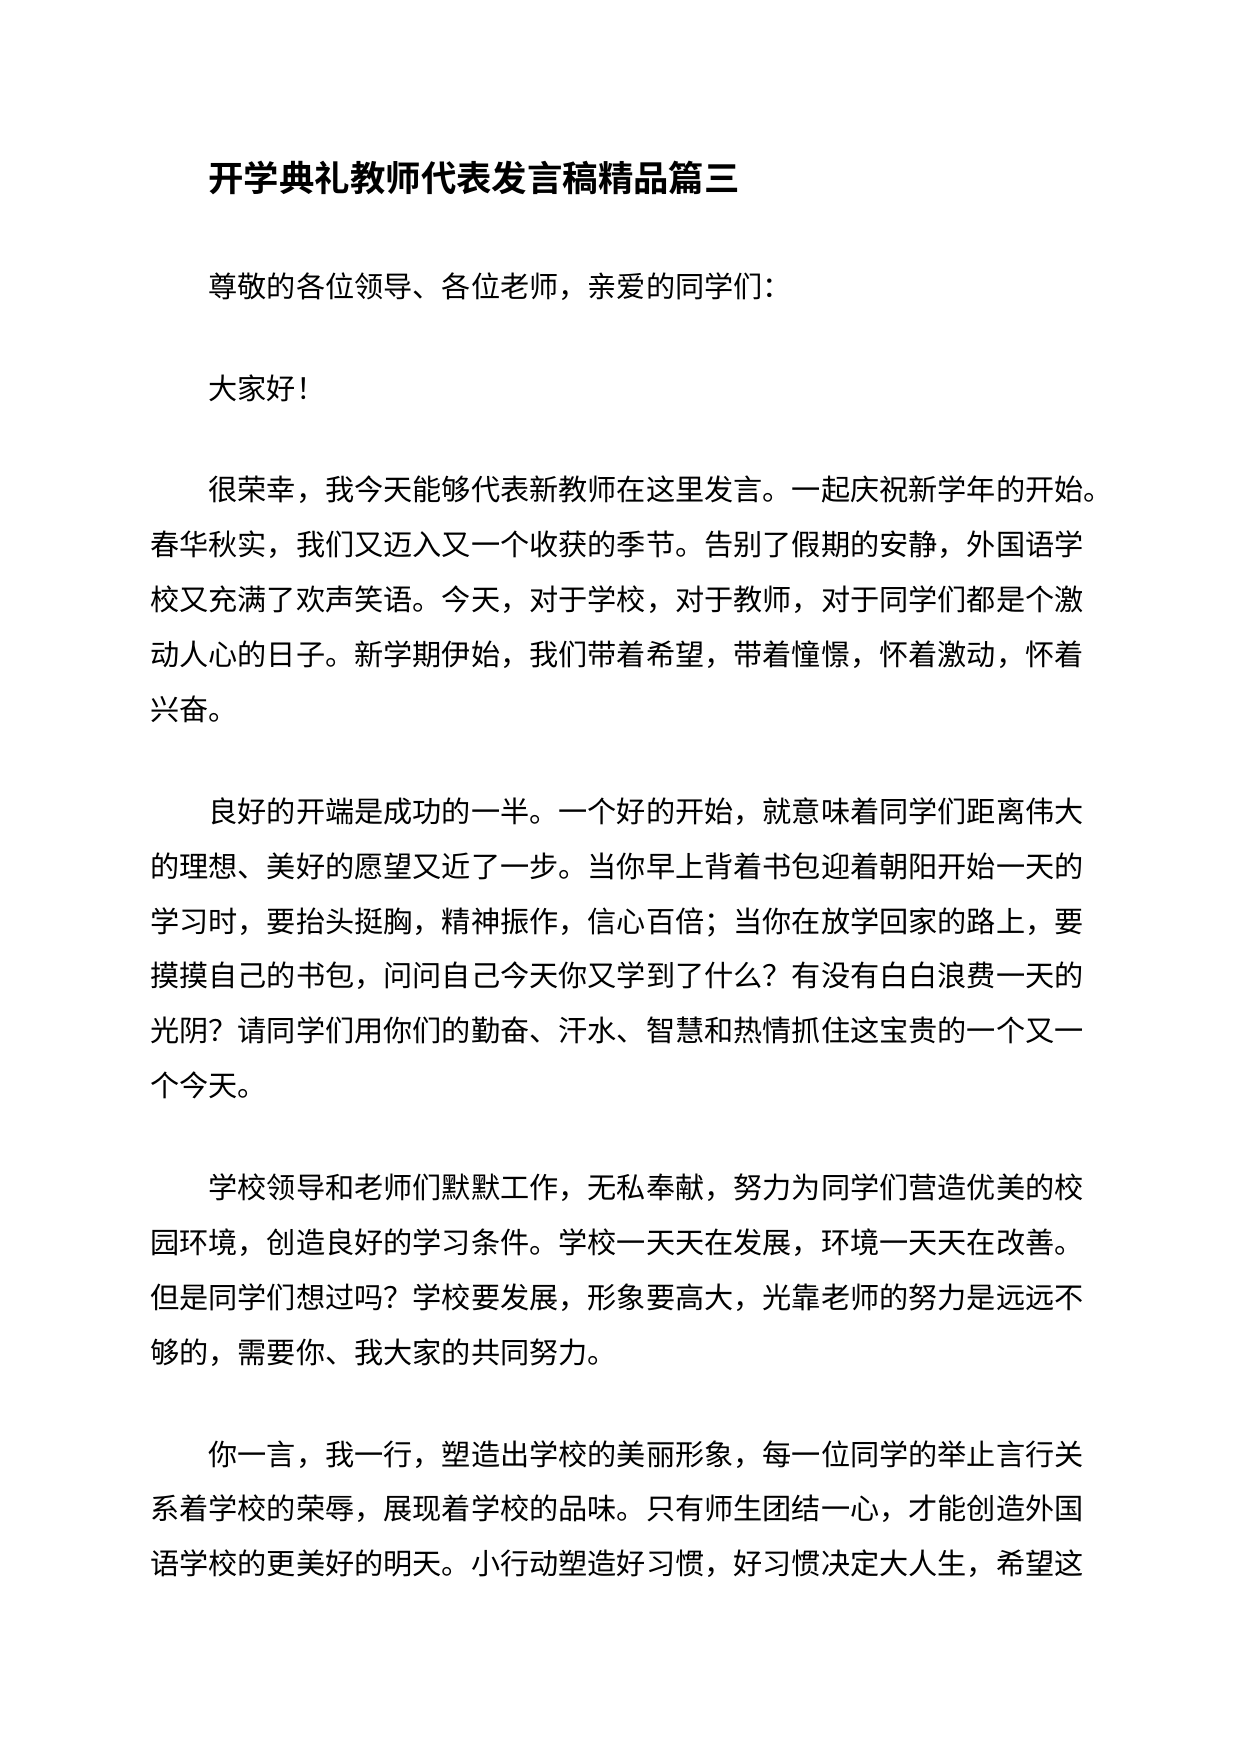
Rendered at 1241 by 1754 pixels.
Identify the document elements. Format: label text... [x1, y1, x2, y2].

text 良好的开端是成功的一半。一个好的开始，就意味着同学们距离伟大的理想、美好的愿望又近了一步。当你早上背着书包迎着朝阳开始一天的学习时，要抬头挺胸，精神振作，信心百倍；当你在放学回家的路上，要摸摸自己的书包，问问自己今天你又学到了什么？有没有白白浪费一天的光阴？请同学们用你们的勤奋、汗水、智慧和热情抓住这宝贵的一个又一个今天。 [150, 788, 1090, 1105]
text 尊敬的各位领导、各位老师，亲爱的同学们： [150, 263, 1090, 306]
text 开学典礼教师代表发言稿精品篇三 [150, 150, 1090, 201]
text 大家好！ [150, 365, 1090, 407]
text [150, 1431, 1090, 1583]
text 很荣幸，我今天能够代表新教师在这里发言。一起庆祝新学年的开始。春华秋实，我们又迈入又一个收获的季节。告别了假期的安静，外国语学校又充满了欢声笑语。今天，对于学校，对于教师，对于同学们都是个激动人心的日子。新学期伊始，我们带着希望，带着憧憬，怀着激动，怀着兴奋。 [150, 467, 1090, 729]
text 学校领导和老师们默默工作，无私奉献，努力为同学们营造优美的校园环境，创造良好的学习条件。学校一天天在发展，环境一天天在改善。但是同学们想过吗？学校要发展，形象要高大，光靠老师的努力是远远不够的，需要你、我大家的共同努力。 [150, 1164, 1090, 1372]
